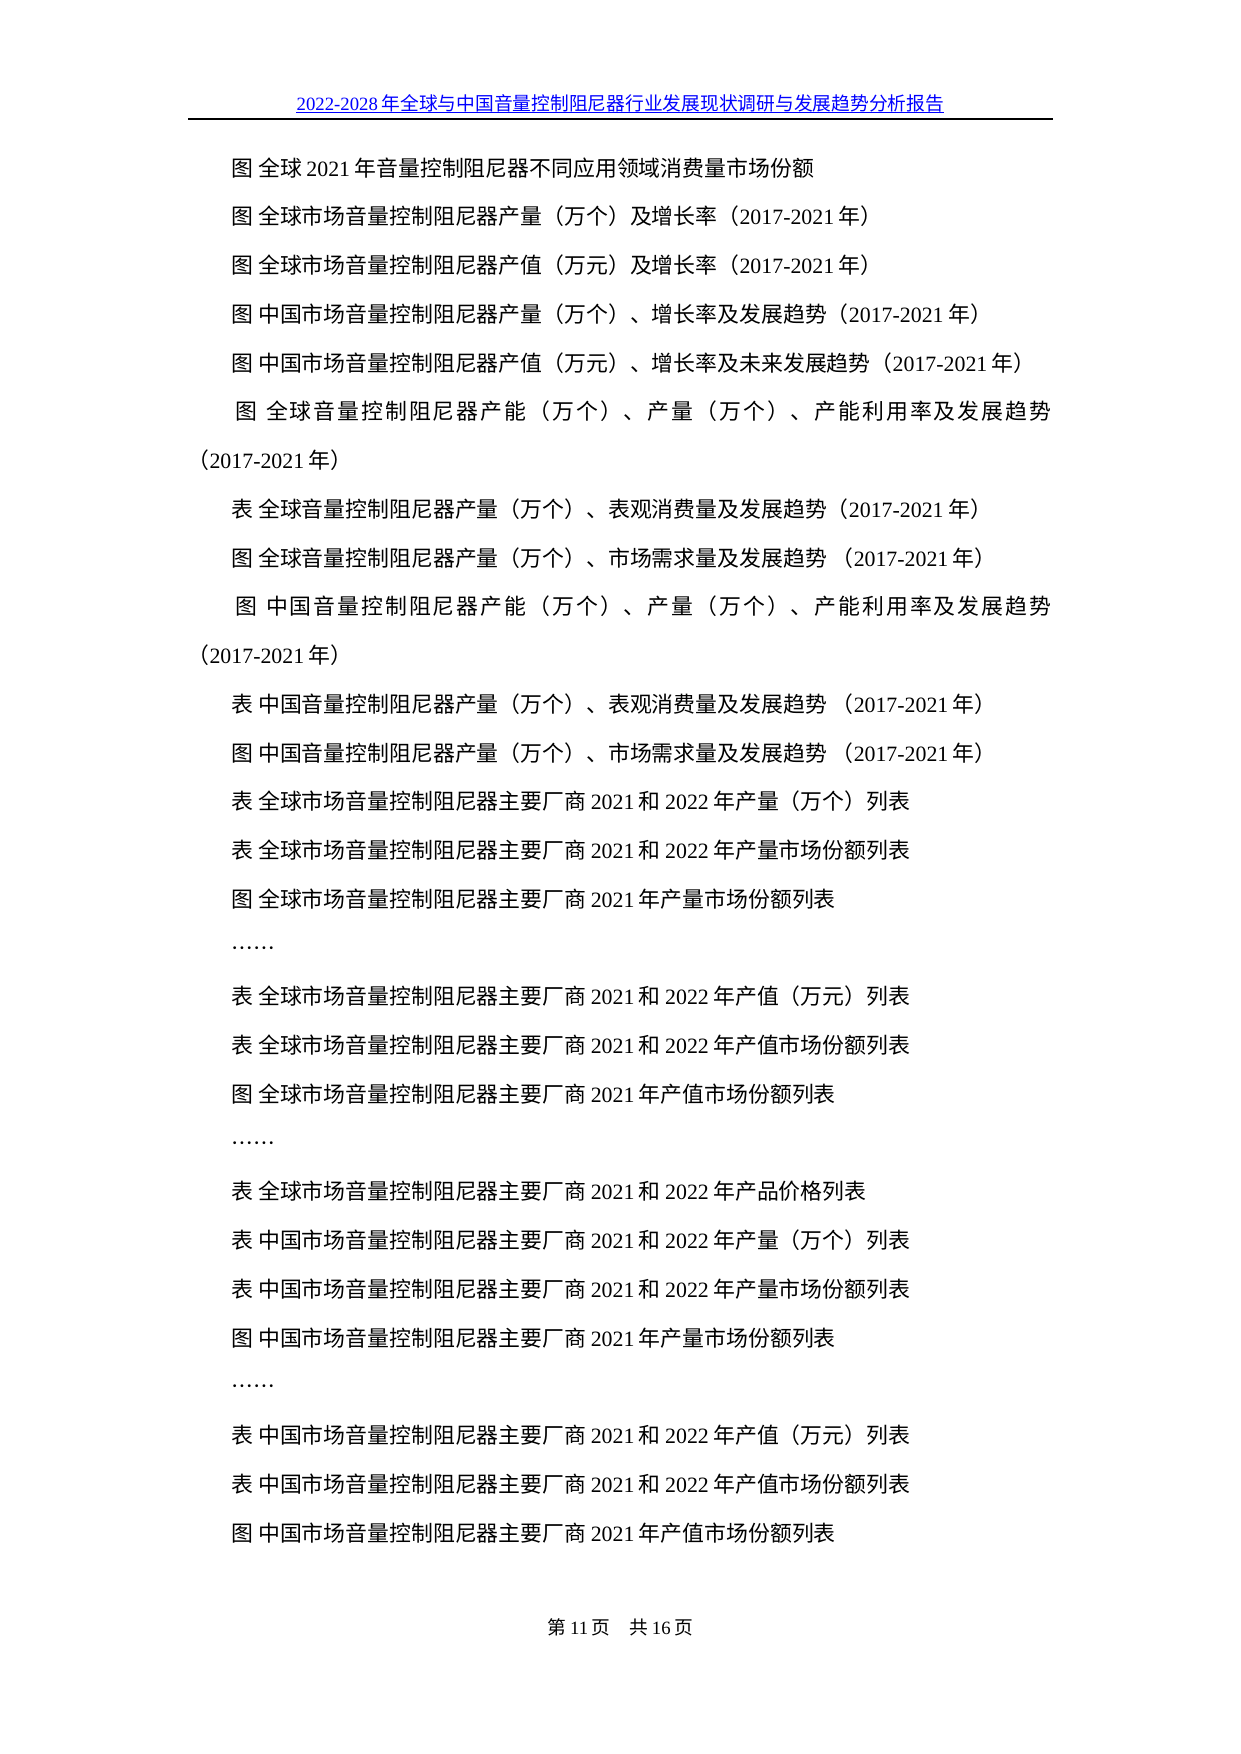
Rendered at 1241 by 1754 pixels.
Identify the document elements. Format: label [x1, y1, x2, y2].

text [187, 150, 1053, 1548]
